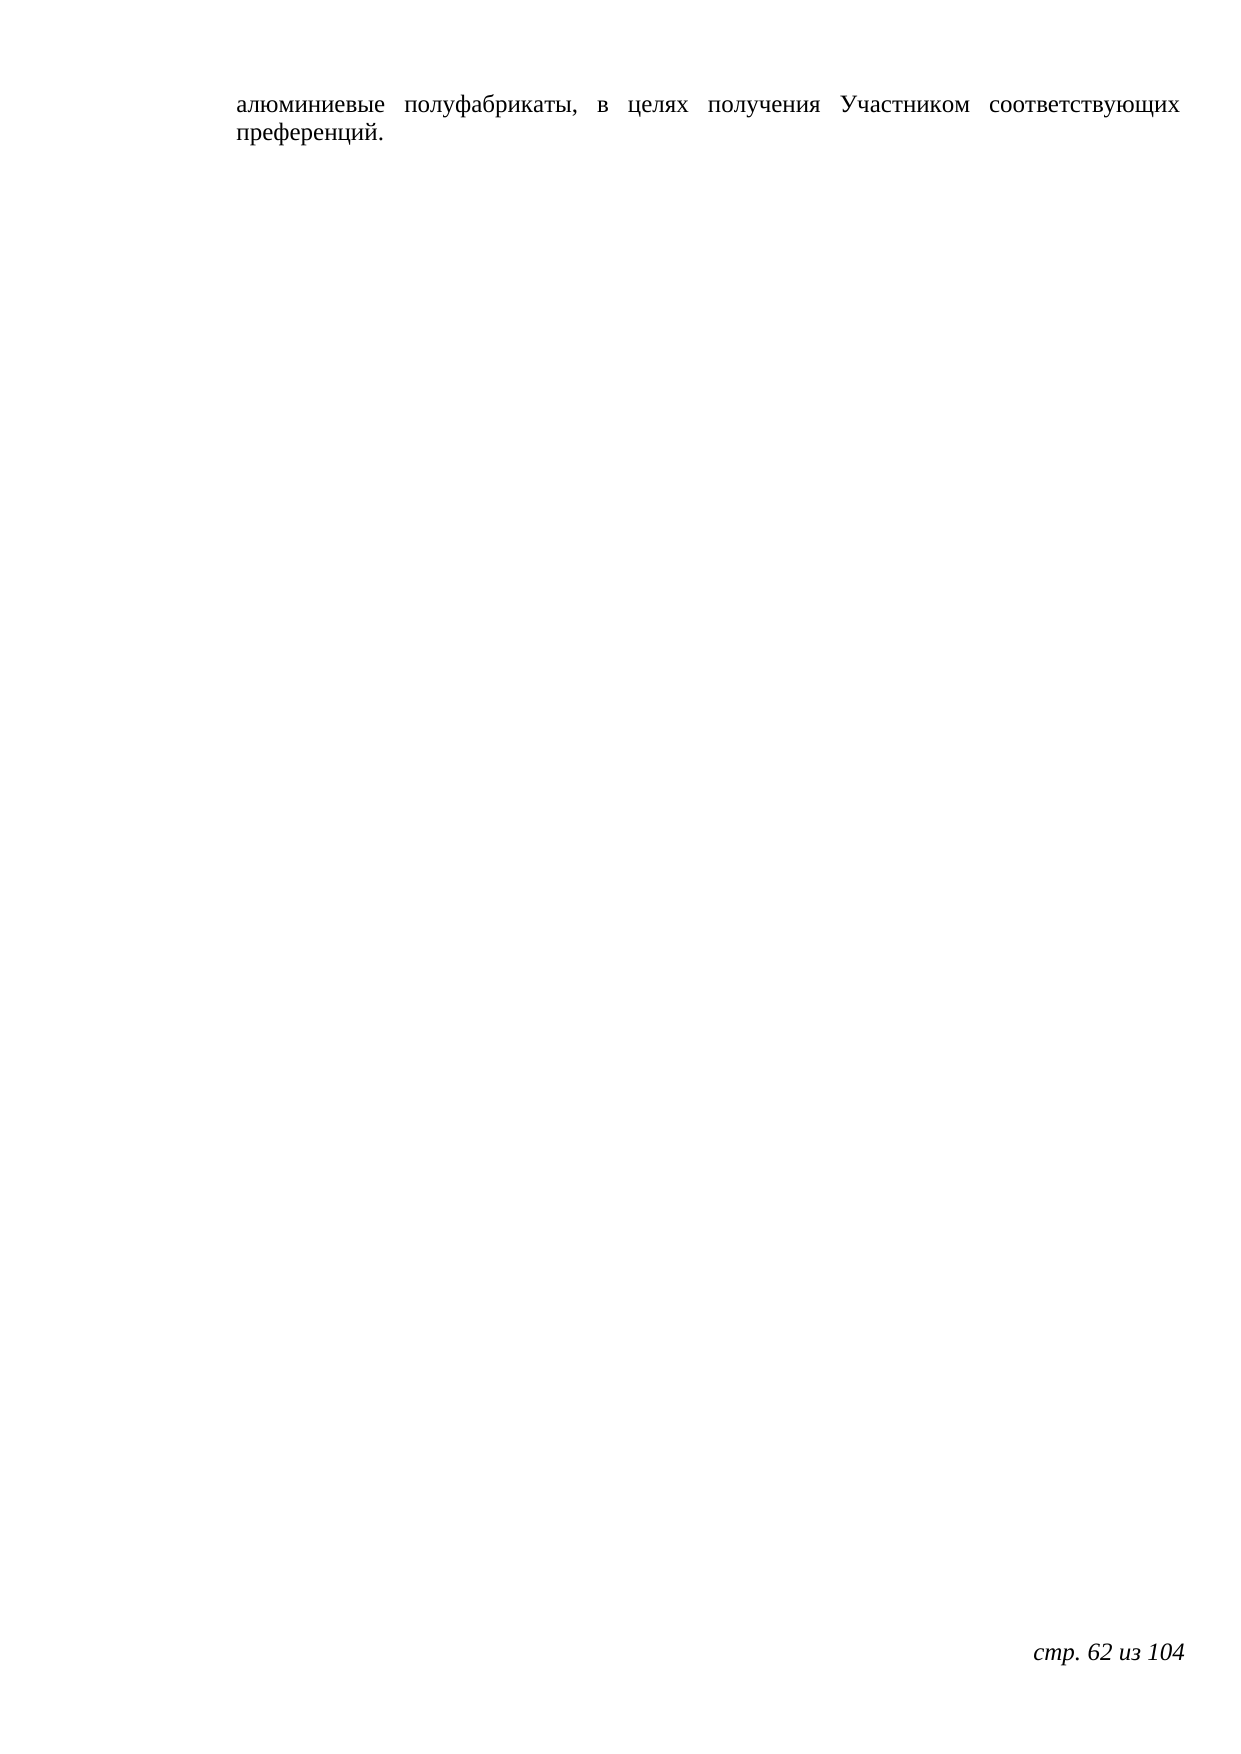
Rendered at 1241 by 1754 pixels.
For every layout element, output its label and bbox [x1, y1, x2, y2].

text [118, 89, 1181, 146]
